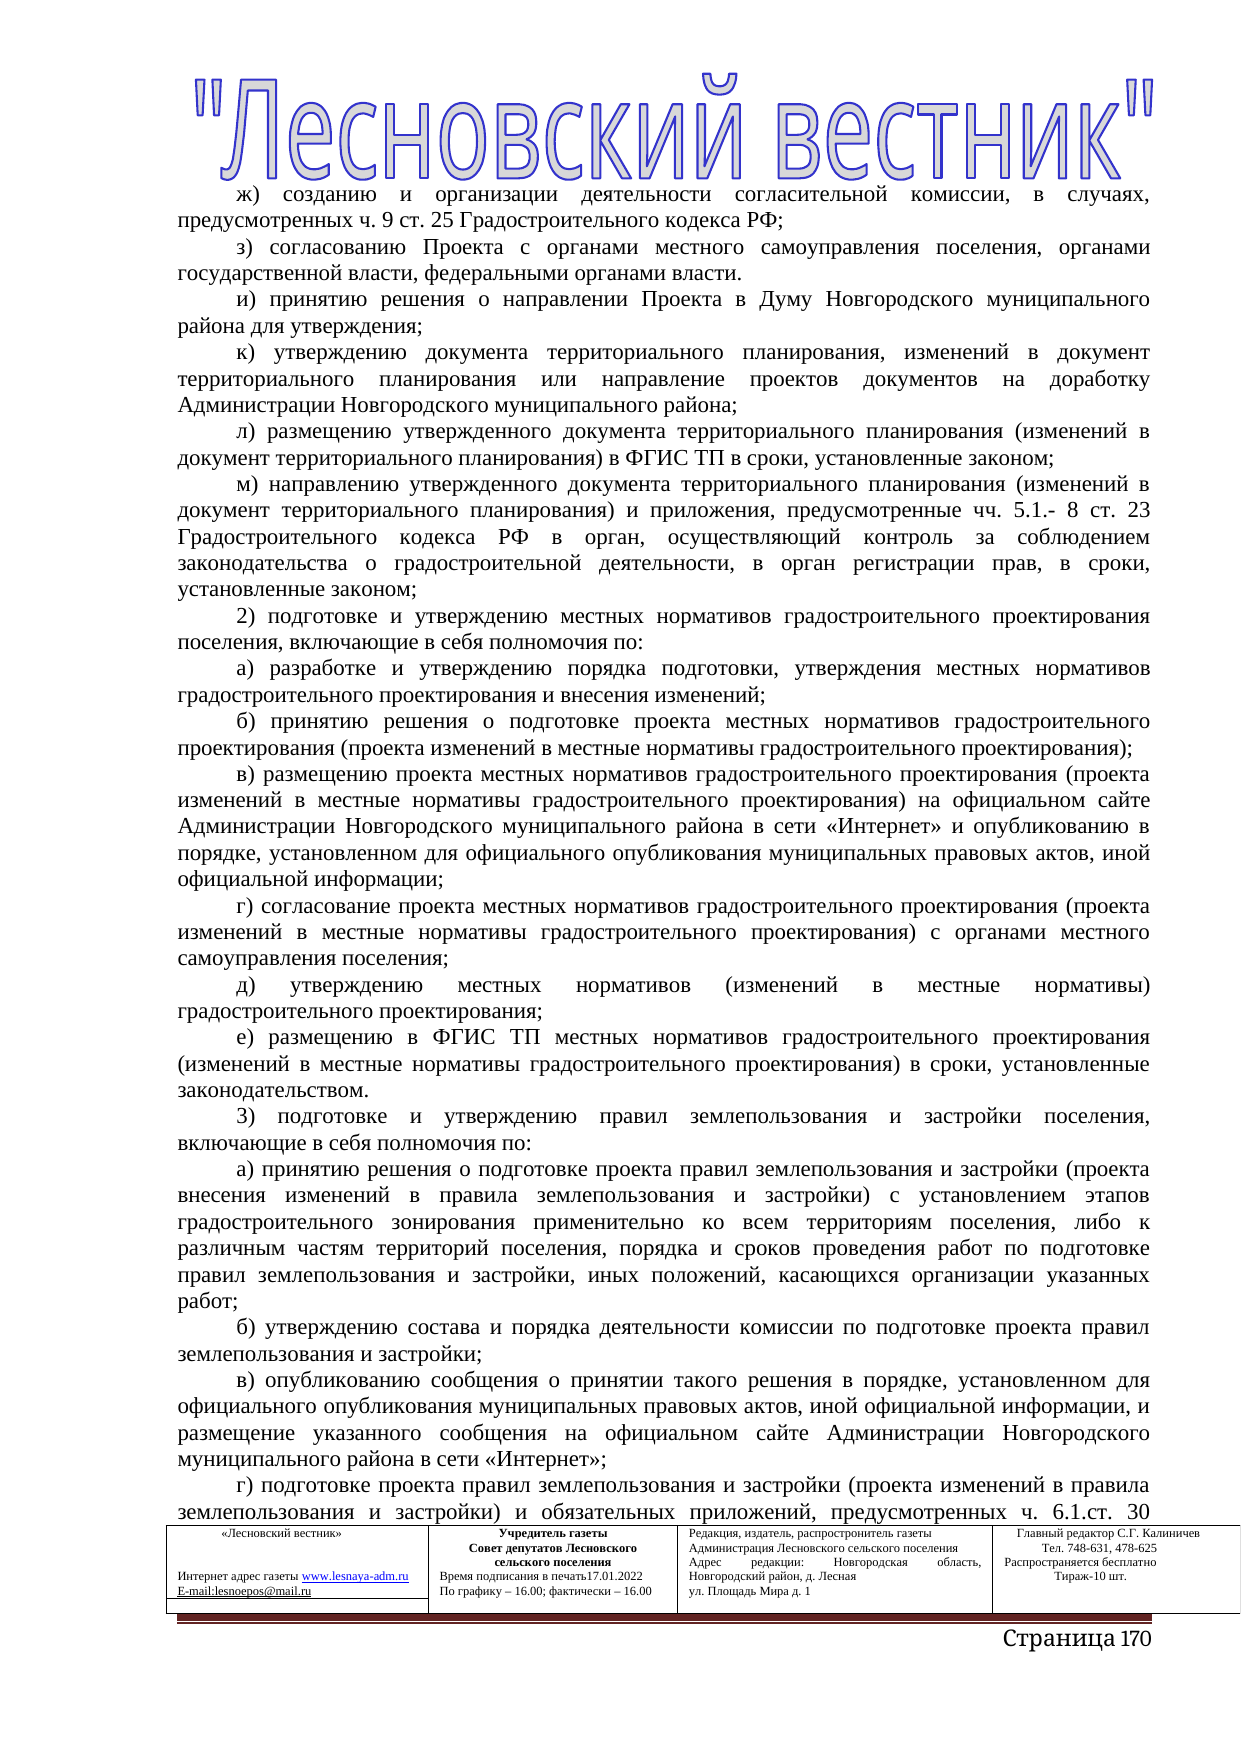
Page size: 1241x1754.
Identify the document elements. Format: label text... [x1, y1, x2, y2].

text в) размещению проекта местных нормативов градостроительного проектирования (проекта изменений в местные нормативы градостроительного проектирования) на официальном сайте Администрации Новгородского муниципального района в сети «Интернет» и опубликованию в порядке, установленном для официального опубликования муниципальных правовых актов, иной официальной информации; [177, 760, 1152, 892]
text а) разработке и утверждению порядка подготовки, утверждения местных нормативов градостроительного проектирования и внесения изменений; [177, 654, 1152, 707]
text а) принятию решения о подготовке проекта правил землепользования и застройки (проекта внесения изменений в правила землепользования и застройки) с установлением этапов градостроительного зонирования применительно ко всем территориям поселения, либо к различным частям территорий поселения, порядка и сроков проведения работ по подготовке правил землепользования и застройки, иных положений, касающихся организации указанных работ; [177, 1155, 1152, 1313]
text б) принятию решения о подготовке проекта местных нормативов градостроительного проектирования (проекта изменений в местные нормативы градостроительного проектирования); [177, 707, 1152, 760]
text е) размещению в ФГИС ТП местных нормативов градостроительного проектирования (изменений в местные нормативы градостроительного проектирования) в сроки, установленные законодательством. [177, 1023, 1152, 1102]
text и) принятию решения о направлении Проекта в Думу Новгородского муниципального района для утверждения; [177, 286, 1152, 338]
text г) согласование проекта местных нормативов градостроительного проектирования (проекта изменений в местные нормативы градостроительного проектирования) с органами местного самоуправления поселения; [177, 892, 1152, 971]
text ж) созданию и организации деятельности согласительной комиссии, в случаях, предусмотренных ч. 9 ст. 25 Градостроительного кодекса РФ; [177, 180, 1152, 233]
text 3) подготовке и утверждению правил землепользования и застройки поселения, включающие в себя полномочия по: [177, 1102, 1152, 1155]
text з) согласованию Проекта с органами местного самоуправления поселения, органами государственной власти, федеральными органами власти. [177, 233, 1152, 286]
text б) утверждению состава и порядка деятельности комиссии по подготовке проекта правил землепользования и застройки; [177, 1313, 1152, 1366]
text в) опубликованию сообщения о принятии такого решения в порядке, установленном для официального опубликования муниципальных правовых актов, иной официальной информации, и размещение указанного сообщения на официальном сайте Администрации Новгородского муниципального района в сети «Интернет»; [177, 1366, 1152, 1471]
text м) направлению утвержденного документа территориального планирования (изменений в документ территориального планирования) и приложения, предусмотренные чч. 5.1.- 8 ст. 23 Градостроительного кодекса РФ в орган, осуществляющий контроль за соблюдением законодательства о градостроительной деятельности, в орган регистрации прав, в сроки, установленные законом; [177, 470, 1152, 602]
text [177, 1471, 1152, 1524]
text л) размещению утвержденного документа территориального планирования (изменений в документ территориального планирования) в ФГИС ТП в сроки, установленные законом; [177, 417, 1152, 470]
text 2) подготовке и утверждению местных нормативов градостроительного проектирования поселения, включающие в себя полномочия по: [177, 602, 1152, 654]
text д) утверждению местных нормативов (изменений в местные нормативы) градостроительного проектирования; [177, 971, 1152, 1023]
text к) утверждению документа территориального планирования, изменений в документ территориального планирования или направление проектов документов на доработку Администрации Новгородского муниципального района; [177, 338, 1152, 417]
